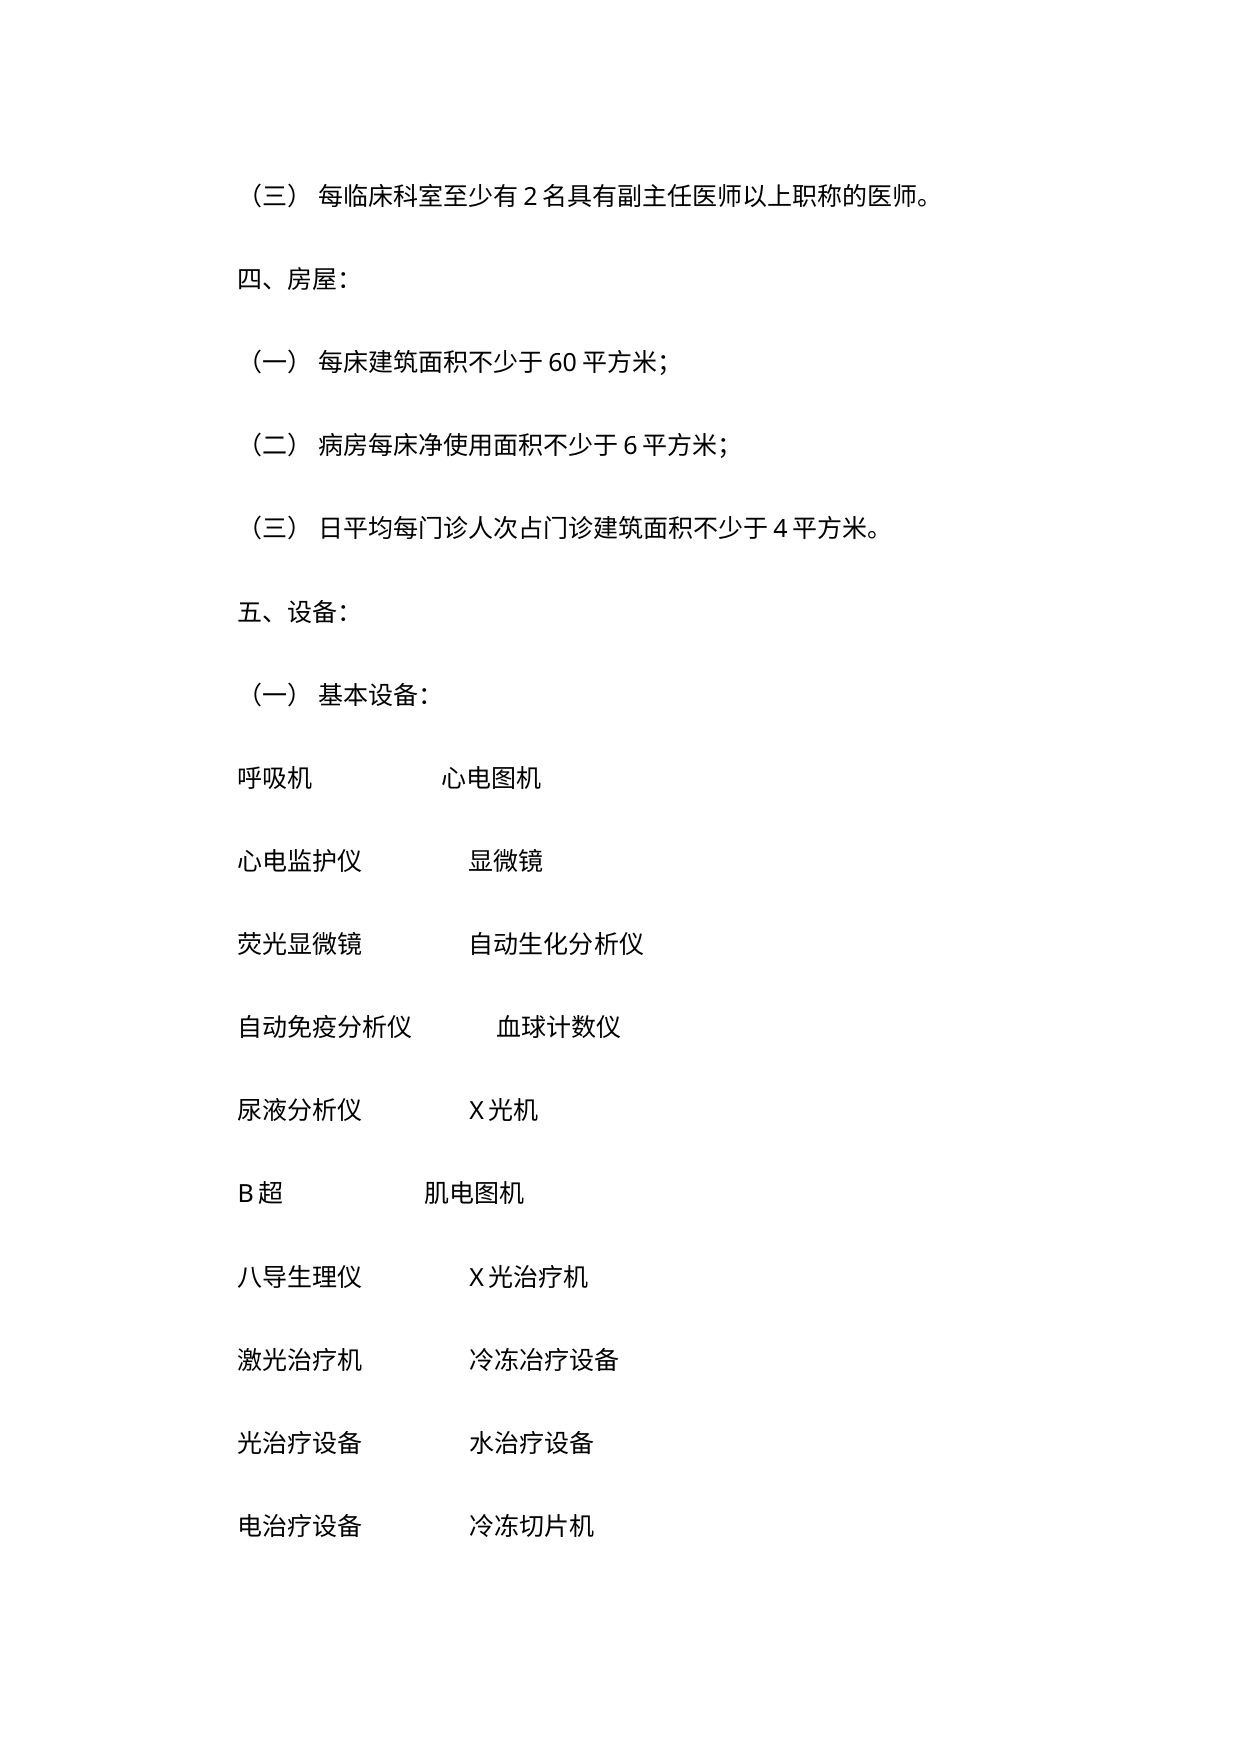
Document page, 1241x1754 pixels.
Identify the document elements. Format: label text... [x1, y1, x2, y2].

text 呼吸机 心电图机 [187, 744, 1053, 809]
text 自动免疫分析仪 血球计数仪 [187, 993, 1053, 1058]
text （三） 每临床科室至少有2名具有副主任医师以上职称的医师。 [187, 162, 1053, 227]
text 四、房屋： [187, 245, 1053, 310]
text （一） 每床建筑面积不少于60平方米； [187, 328, 1053, 393]
text B超 肌电图机 [187, 1159, 1053, 1224]
text 心电监护仪 显微镜 [187, 827, 1053, 892]
text （三） 日平均每门诊人次占门诊建筑面积不少于4平方米。 [187, 494, 1053, 559]
text 电治疗设备 冷冻切片机 [187, 1492, 1053, 1557]
text 光治疗设备 水治疗设备 [187, 1409, 1053, 1474]
text 八导生理仪 X光治疗机 [187, 1243, 1053, 1308]
text 五、设备： [187, 578, 1053, 643]
text 尿液分析仪 X光机 [187, 1076, 1053, 1141]
text （二） 病房每床净使用面积不少于6平方米； [187, 411, 1053, 476]
text 荧光显微镜 自动生化分析仪 [187, 910, 1053, 975]
text （一） 基本设备： [187, 661, 1053, 726]
text 激光治疗机 冷冻冶疗设备 [187, 1326, 1053, 1391]
